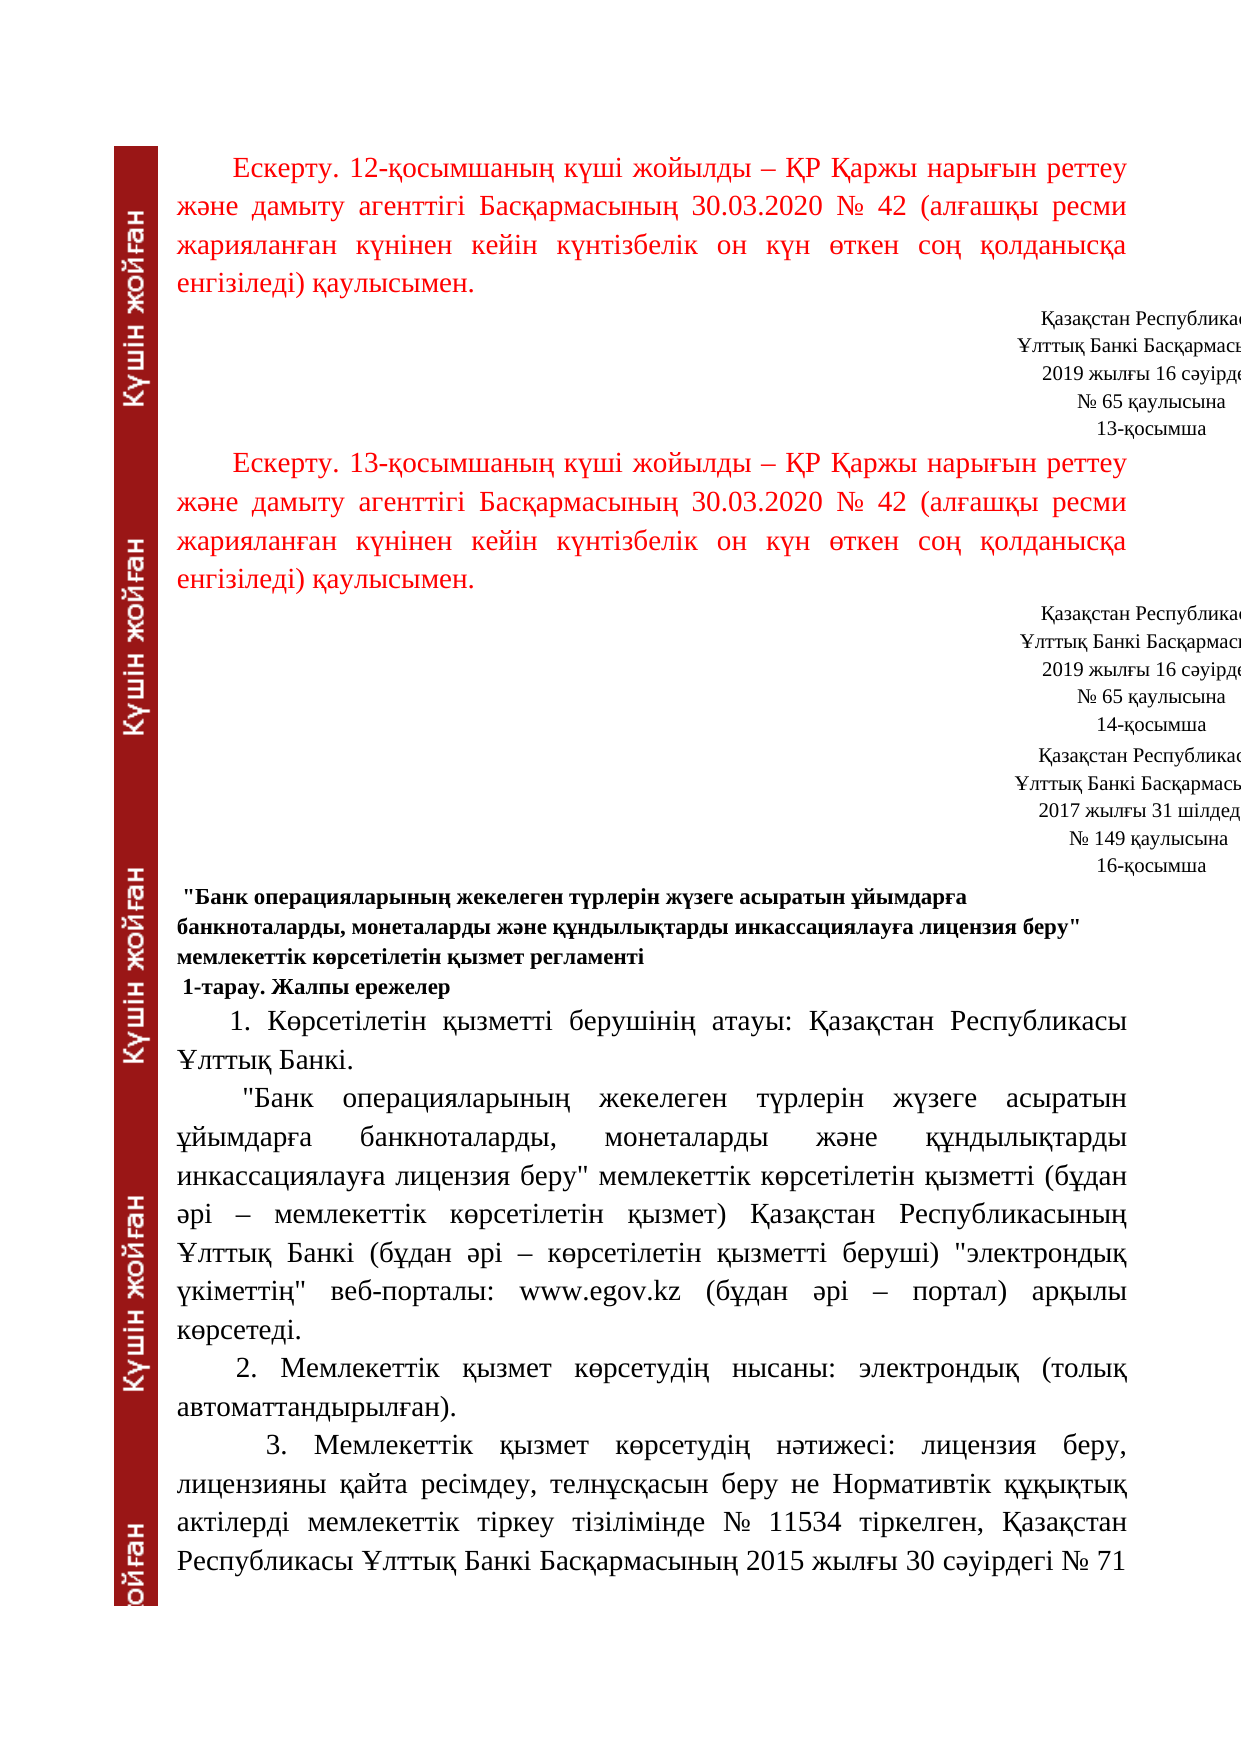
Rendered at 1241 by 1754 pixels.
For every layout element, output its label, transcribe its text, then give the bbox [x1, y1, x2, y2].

table_cell Қазақстан Республикасы Ұлттық Банкі Басқармасының 2017 жылғы 31 шілдедегі № 149 қаулысына 16-қосымша [912, 741, 1240, 883]
table_cell [101, 741, 912, 883]
picture [114, 969, 158, 973]
picture [114, 1345, 158, 1350]
picture [114, 299, 158, 304]
text Ескерту. 13-қосымшаның күші жойылды – ҚР Қаржы нарығын реттеу және дамыту агенттігі Басқармасының 30.03.2020 № 42 (алғашқы ресми жарияланған күнінен кейін күнтізбелік он күн өткен соң қолданысқа енгізіледі) қаулысымен. [112, 446, 1128, 595]
picture [114, 1577, 158, 1606]
table_header Қазақстан Республикасы Ұлттық Банкі Басқармасының 2019 жылғы 16 сәуірдегі № 65 қаулысына 13-қосымша [912, 304, 1240, 446]
text "Банк операцияларының жекелеген түрлерін жүзеге асыратын ұйымдарға банкноталарды, монеталарды және құндылықтарды инкассациялауға лицензия беру" мемлекеттік көрсетілетін қызметті (бұдан әрі – мемлекеттік көрсетілетін қызмет) Қазақстан Республикасының Ұлттық Банкі (бұдан әрі – көрсетілетін қызметті беруші) "электрондық үкіметтің" веб-порталы: www.egov.kz (бұдан әрі – портал) арқылы көрсетеді. [112, 1081, 1128, 1345]
text "Банк операцияларының жекелеген түрлерін жүзеге асыратын ұйымдарға банкноталарды, монеталарды және құндылықтарды инкассациялауға лицензия беру" мемлекеттік көрсетілетін қызмет регламенті [112, 883, 1128, 969]
text 2. Мемлекеттік қызмет көрсетудің нысаны: электрондық (толық автоматтандырылған). [112, 1350, 1128, 1422]
text 1. Көрсетілетін қызметті берушінің атауы: Қазақстан Республикасы Ұлттық Банкі. [112, 1003, 1128, 1076]
table_header Қазақстан Республикасы Ұлттық Банкі Басқармасының 2019 жылғы 16 сәуірдегі № 65 қаулысына 14-қосымша [912, 600, 1240, 741]
picture [114, 595, 158, 600]
picture [114, 1076, 158, 1081]
text 1-тарау. Жалпы ережелер [112, 973, 1128, 1000]
picture [114, 1422, 158, 1427]
table_header [101, 304, 912, 446]
table_header [101, 600, 912, 741]
picture [114, 146, 158, 150]
text Ескерту. 12-қосымшаның күші жойылды – ҚР Қаржы нарығын реттеу және дамыту агенттігі Басқармасының 30.03.2020 № 42 (алғашқы ресми жарияланған күнінен кейін күнтізбелік он күн өткен соң қолданысқа енгізіледі) қаулысымен. [112, 150, 1128, 299]
